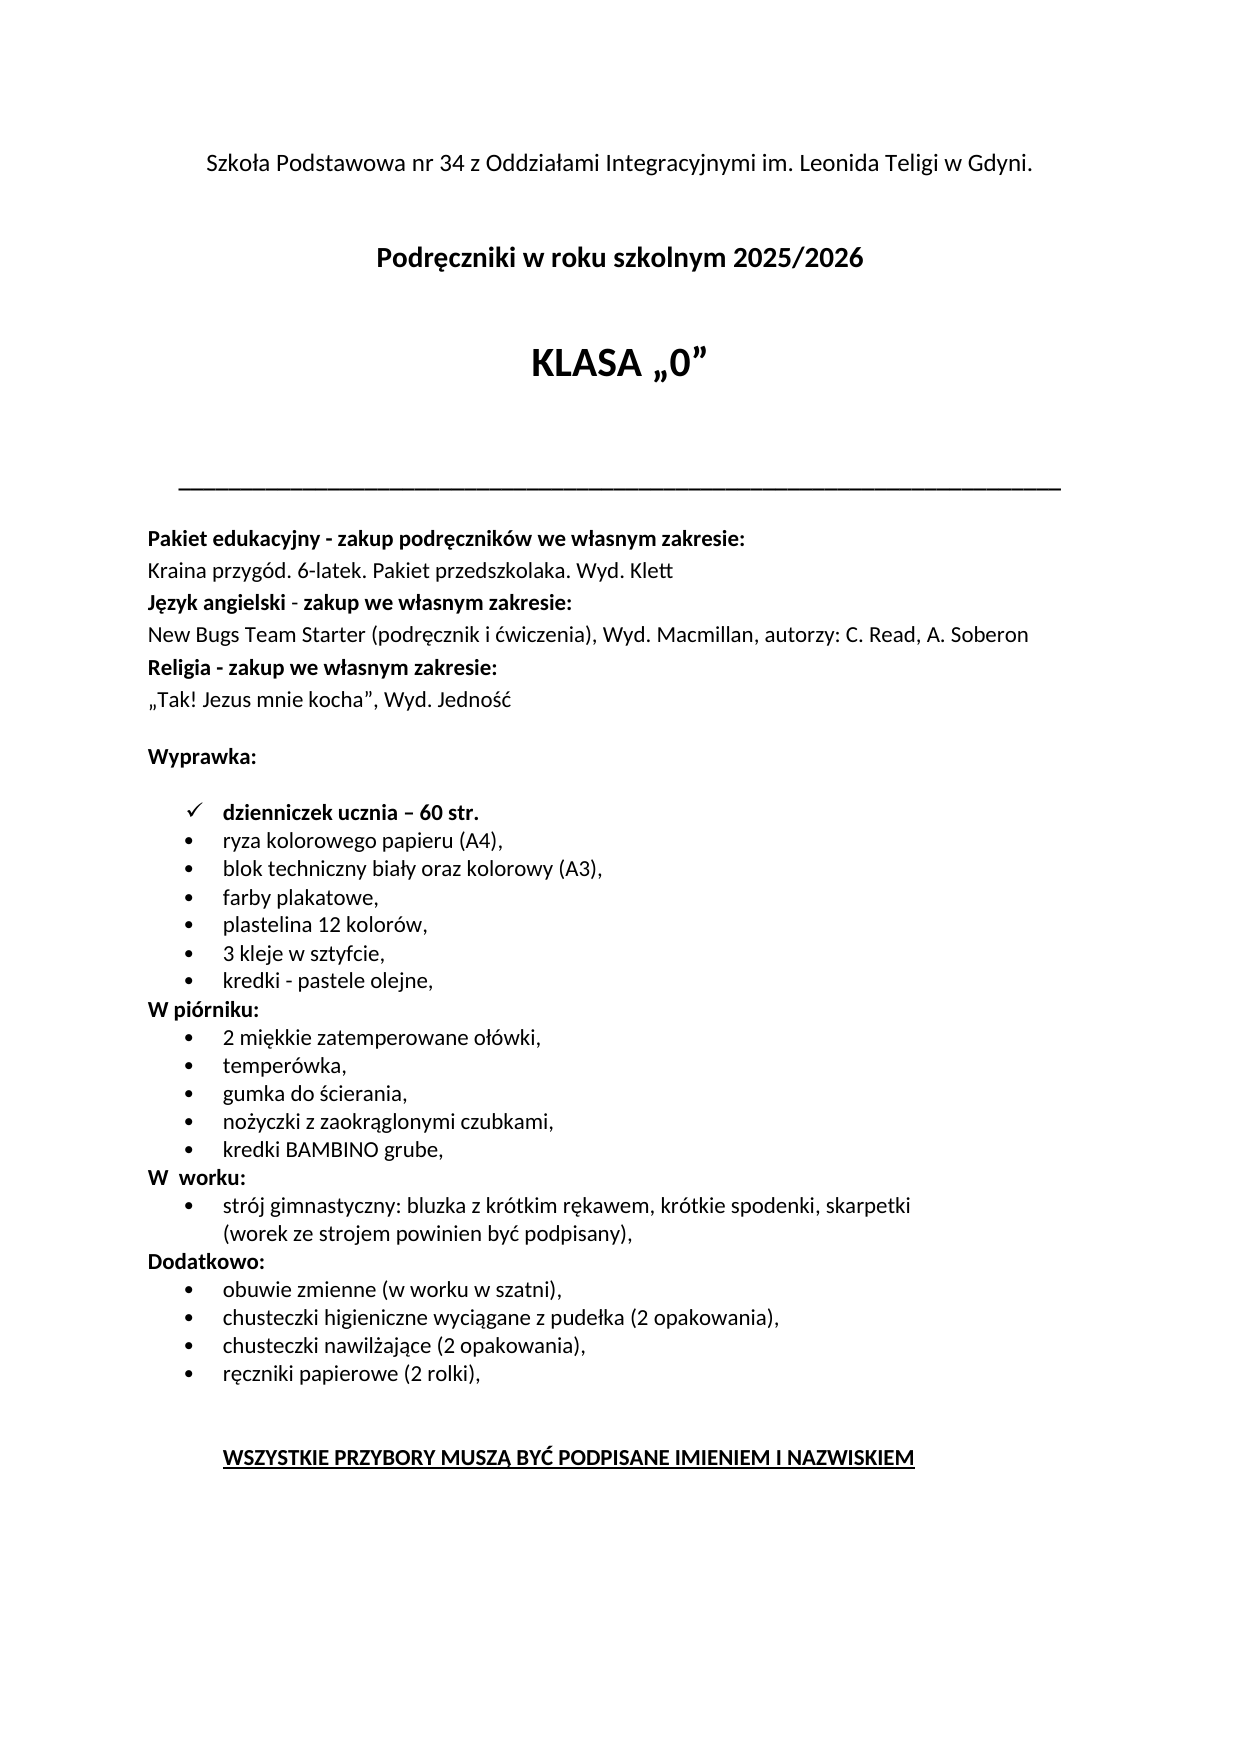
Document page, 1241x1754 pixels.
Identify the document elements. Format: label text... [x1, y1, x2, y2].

list farby plakatowe, [185, 883, 1093, 911]
list chusteczki nawilżające (2 opakowania), [185, 1331, 1093, 1359]
text _______________________________________________________________________ [148, 463, 1093, 493]
text Pakiet edukacyjny - zakup podręczników we własnym zakresie: [148, 524, 1093, 552]
list obuwie zmienne (w worku w szatni), [185, 1275, 1093, 1303]
text Wyprawka: [148, 742, 1093, 771]
subtitle dzienniczek ucznia – 60 str. [185, 798, 1093, 827]
list blok techniczny biały oraz kolorowy (A3), [185, 854, 1093, 883]
text New Bugs Team Starter (podręcznik i ćwiczenia), Wyd. Macmillan, autorzy: C. Read, A. Soberon [148, 621, 1093, 648]
list kredki BAMBINO grube, [185, 1135, 1093, 1163]
list kredki - pastele olejne, [185, 967, 1093, 995]
list temperówka, [185, 1051, 1093, 1079]
list nożyczki z zaokrąglonymi czubkami, [185, 1107, 1093, 1135]
subtitle KLASA „0” [148, 336, 1093, 387]
text Kraina przygód. 6-latek. Pakiet przedszkolaka. Wyd. Klett [148, 556, 1093, 584]
text „Tak! Jezus mnie kocha”, Wyd. Jedność [148, 685, 1093, 713]
list strój gimnastyczny: bluzka z krótkim rękawem, krótkie spodenki, skarpetki (worek ze strojem powinien być podpisany), [185, 1191, 1093, 1247]
list ryza kolorowego papieru (A4), [185, 827, 1093, 854]
text Język angielski - zakup we własnym zakresie: [148, 588, 1093, 616]
text W worku: [148, 1163, 1093, 1191]
list ręczniki papierowe (2 rolki), [185, 1359, 1093, 1387]
text W piórniku: [148, 995, 1093, 1023]
list 3 kleje w sztyfcie, [185, 939, 1093, 967]
list 2 miękkie zatemperowane ołówki, [185, 1023, 1093, 1051]
list chusteczki higieniczne wyciągane z pudełka (2 opakowania), [185, 1303, 1093, 1331]
text WSZYSTKIE PRZYBORY MUSZĄ BYĆ PODPISANE IMIENIEM I NAZWISKIEM [223, 1443, 1093, 1471]
text Podręczniki w roku szkolnym 2025/2026 [148, 239, 1093, 275]
list gumka do ścierania, [185, 1079, 1093, 1107]
text Religia - zakup we własnym zakresie: [148, 653, 1093, 681]
text Dodatkowo: [148, 1247, 1093, 1275]
text Szkoła Podstawowa nr 34 z Oddziałami Integracyjnymi im. Leonida Teligi w Gdyni. [148, 148, 1093, 178]
list plastelina 12 kolorów, [185, 911, 1093, 939]
